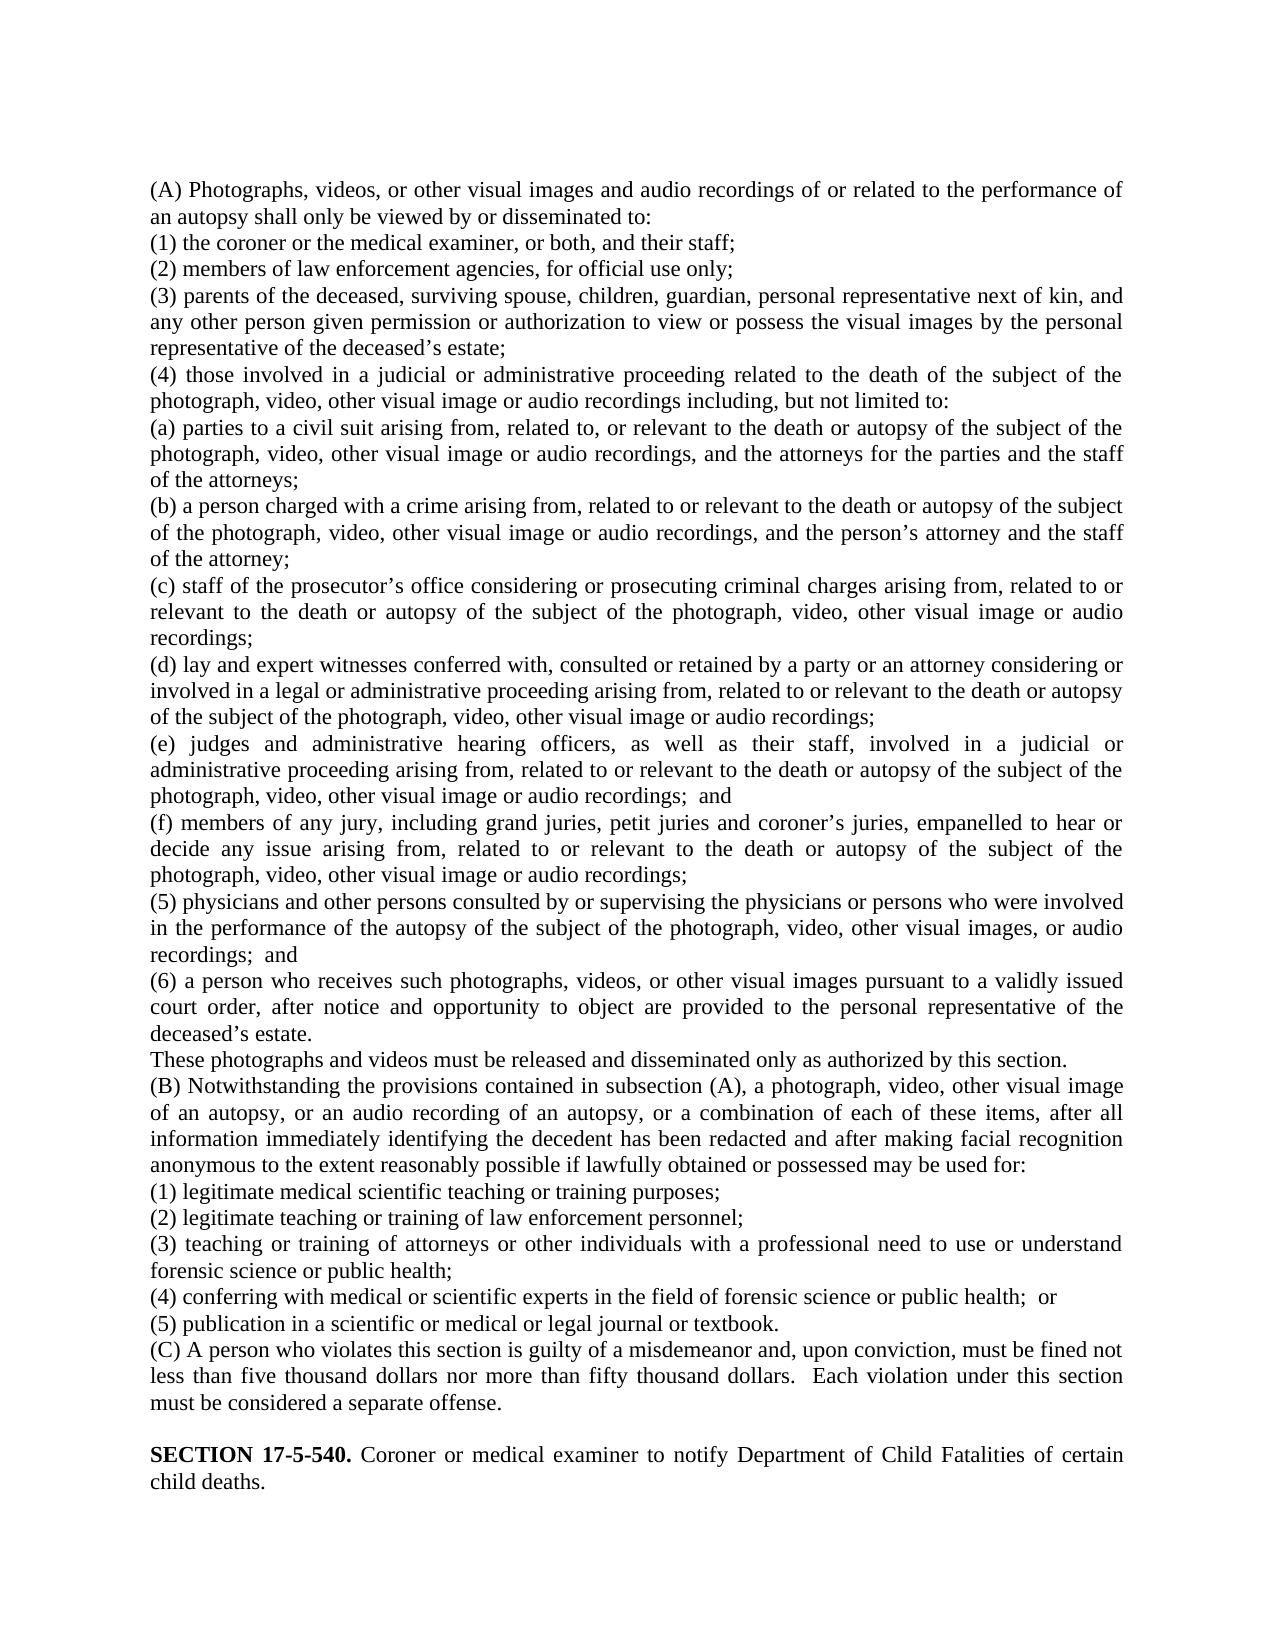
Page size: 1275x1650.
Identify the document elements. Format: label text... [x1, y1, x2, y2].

text (1) legitimate medical scientific teaching or training purposes; [150, 1178, 1125, 1204]
text (5) physicians and other persons consulted by or supervising the physicians or persons who were involved in the performance of the autopsy of the subject of the photograph, video, other visual images, or audio recordings; and [150, 888, 1125, 967]
text SECTION 17-5-540. Coroner or medical examiner to notify Department of Child Fatalities of certain child deaths. [150, 1441, 1125, 1494]
text (d) lay and expert witnesses conferred with, consulted or retained by a party or an attorney considering or involved in a legal or administrative proceeding arising from, related to or relevant to the death or autopsy of the subject of the photograph, video, other visual image or audio recordings; [150, 651, 1125, 730]
text (e) judges and administrative hearing officers, as well as their staff, involved in a judicial or administrative proceeding arising from, related to or relevant to the death or autopsy of the subject of the photograph, video, other visual image or audio recordings; and [150, 730, 1125, 809]
text (C) A person who violates this section is guilty of a misdemeanor and, upon conviction, must be fined not less than five thousand dollars nor more than fifty thousand dollars. Each violation under this section must be considered a separate offense. [150, 1336, 1125, 1415]
text (a) parties to a civil suit arising from, related to, or relevant to the death or autopsy of the subject of the photograph, video, other visual image or audio recordings, and the attorneys for the parties and the staff of the attorneys; [150, 413, 1125, 493]
text (2) members of law enforcement agencies, for official use only; [150, 255, 1125, 282]
text (4) conferring with medical or scientific experts in the field of forensic science or public health; or [150, 1283, 1125, 1309]
text (3) teaching or training of attorneys or other individuals with a professional need to use or understand forensic science or public health; [150, 1231, 1125, 1283]
text (B) Notwithstanding the provisions contained in subsection (A), a photograph, video, other visual image of an autopsy, or an audio recording of an autopsy, or a combination of each of these items, after all information immediately identifying the decedent has been redacted and after making facial recognition anonymous to the extent reasonably possible if lawfully obtained or possessed may be used for: [150, 1072, 1125, 1178]
text These photographs and videos must be released and disseminated only as authorized by this section. [150, 1046, 1125, 1072]
text (A) Photographs, videos, or other visual images and audio recordings of or related to the performance of an autopsy shall only be viewed by or disseminated to: [150, 176, 1125, 229]
text (1) the coroner or the medical examiner, or both, and their staff; [150, 229, 1125, 255]
text (c) staff of the prosecutor’s office considering or prosecuting criminal charges arising from, related to or relevant to the death or autopsy of the subject of the photograph, video, other visual image or audio recordings; [150, 572, 1125, 651]
text (4) those involved in a judicial or administrative proceeding related to the death of the subject of the photograph, video, other visual image or audio recordings including, but not limited to: [150, 361, 1125, 413]
text (2) legitimate teaching or training of law enforcement personnel; [150, 1204, 1125, 1231]
text (5) publication in a scientific or medical or legal journal or textbook. [150, 1309, 1125, 1336]
text (b) a person charged with a crime arising from, related to or relevant to the death or autopsy of the subject of the photograph, video, other visual image or audio recordings, and the person’s attorney and the staff of the attorney; [150, 493, 1125, 572]
text (3) parents of the deceased, surviving spouse, children, guardian, personal representative next of kin, and any other person given permission or authorization to view or possess the visual images by the personal representative of the deceased’s estate; [150, 282, 1125, 361]
text (f) members of any jury, including grand juries, petit juries and coroner’s juries, empanelled to hear or decide any issue arising from, related to or relevant to the death or autopsy of the subject of the photograph, video, other visual image or audio recordings; [150, 809, 1125, 888]
text (6) a person who receives such photographs, videos, or other visual images pursuant to a validly issued court order, after notice and opportunity to object are provided to the personal representative of the deceased’s estate. [150, 967, 1125, 1046]
